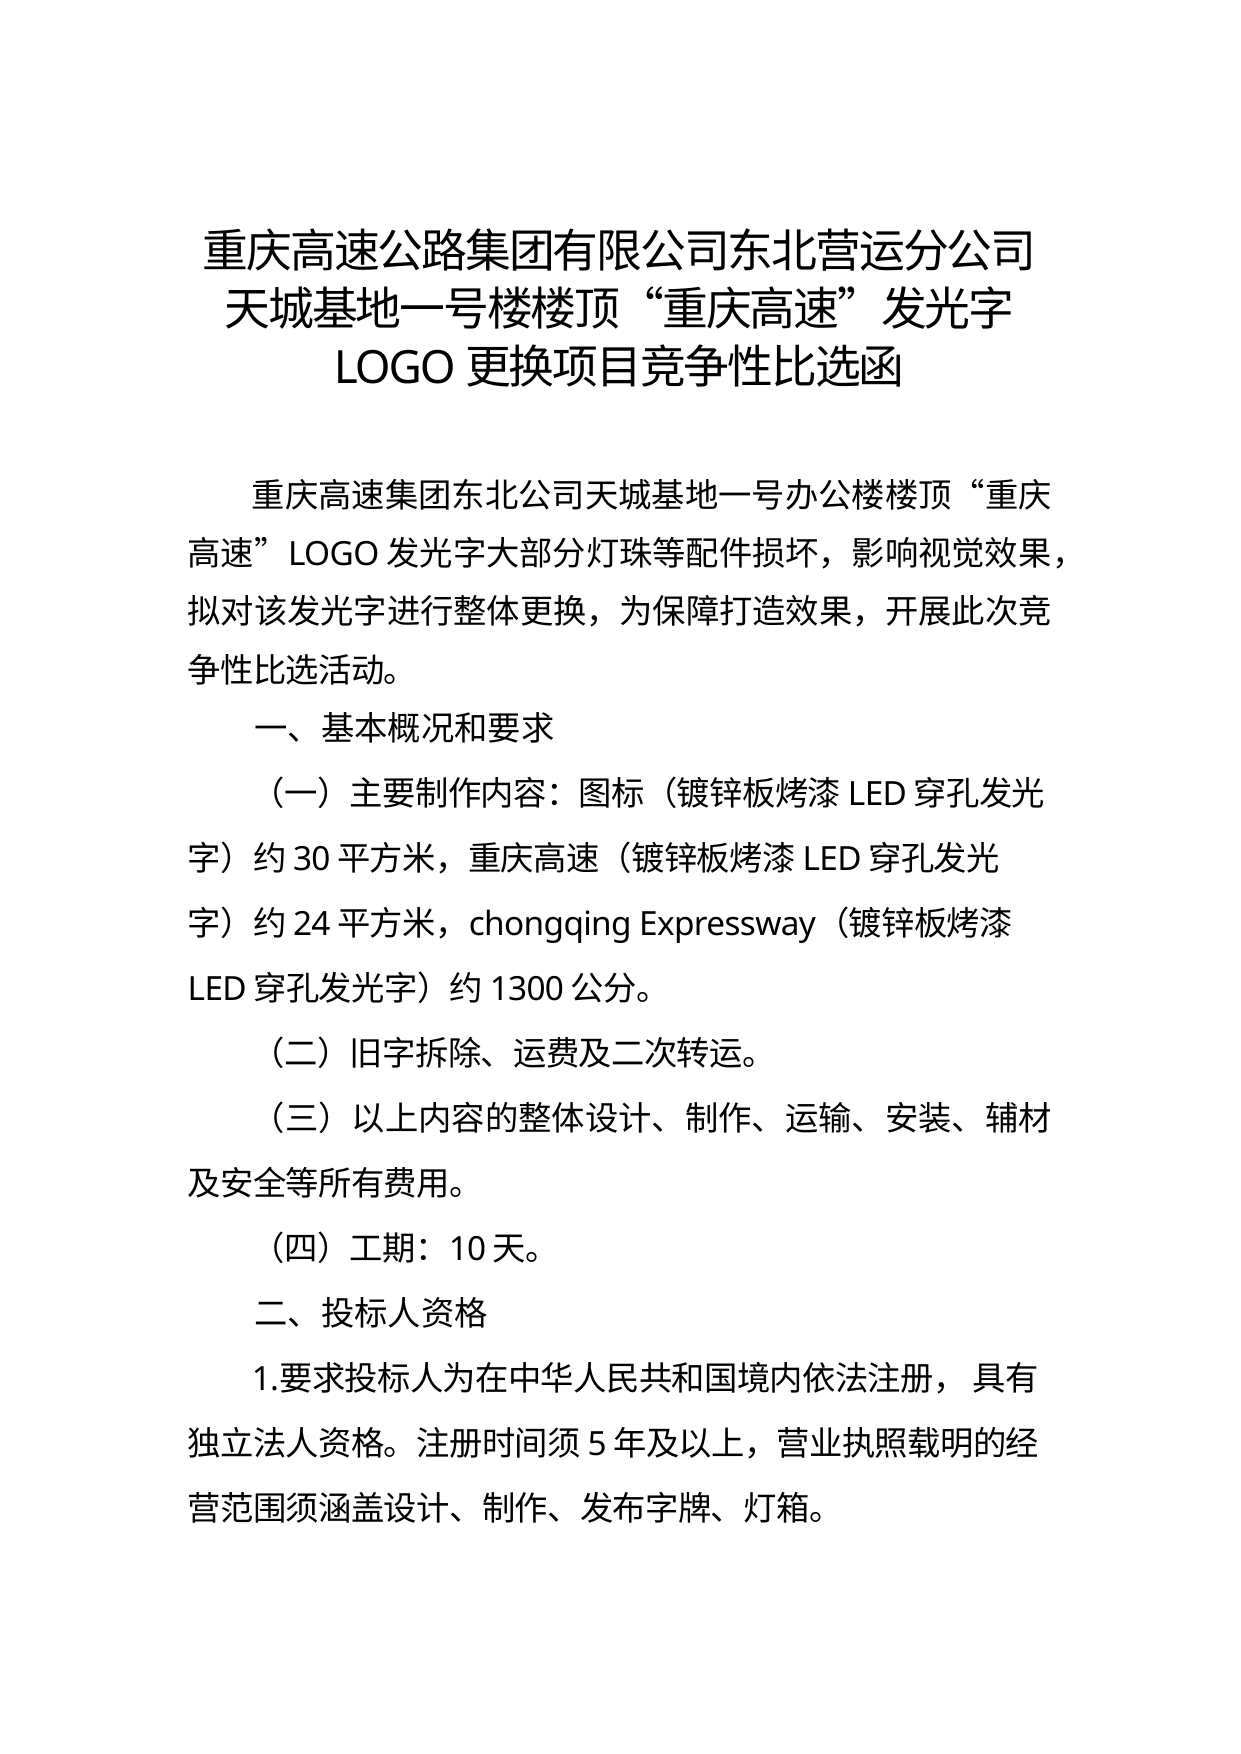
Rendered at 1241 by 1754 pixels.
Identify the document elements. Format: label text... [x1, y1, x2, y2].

text 天城基地一号楼楼顶“重庆高速”发光字LOGO更换项目竞争性比选函 [187, 279, 1053, 395]
list 二、投标人资格 [187, 1279, 1053, 1344]
text 一、基本概况和要求 [187, 694, 1053, 759]
list 1.要求投标人为在中华人民共和国境内依法注册， 具有独立法人资格。注册时间须5年及以上，营业执照载明的经营范围须涵盖设计、制作、发布字牌、灯箱。 [187, 1344, 1053, 1539]
list （四）工期：10天。 [187, 1214, 1053, 1279]
text 重庆高速集团东北公司天城基地一号办公楼楼顶“重庆高速”LOGO发光字大部分灯珠等配件损坏，影响视觉效果，拟对该发光字进行整体更换，为保障打造效果，开展此次竞争性比选活动。 [187, 460, 1053, 694]
text 重庆高速公路集团有限公司东北营运分公司 [187, 220, 1053, 279]
list （二）旧字拆除、运费及二次转运。 [187, 1019, 1053, 1084]
list （三）以上内容的整体设计、制作、运输、安装、辅材及安全等所有费用。 [187, 1084, 1053, 1214]
list （一）主要制作内容：图标（镀锌板烤漆LED穿孔发光字）约30平方米，重庆高速（镀锌板烤漆LED穿孔发光字）约24平方米，chongqing Expressway（镀锌板烤漆LED穿孔发光字）约1300公分。 [187, 759, 1053, 1019]
